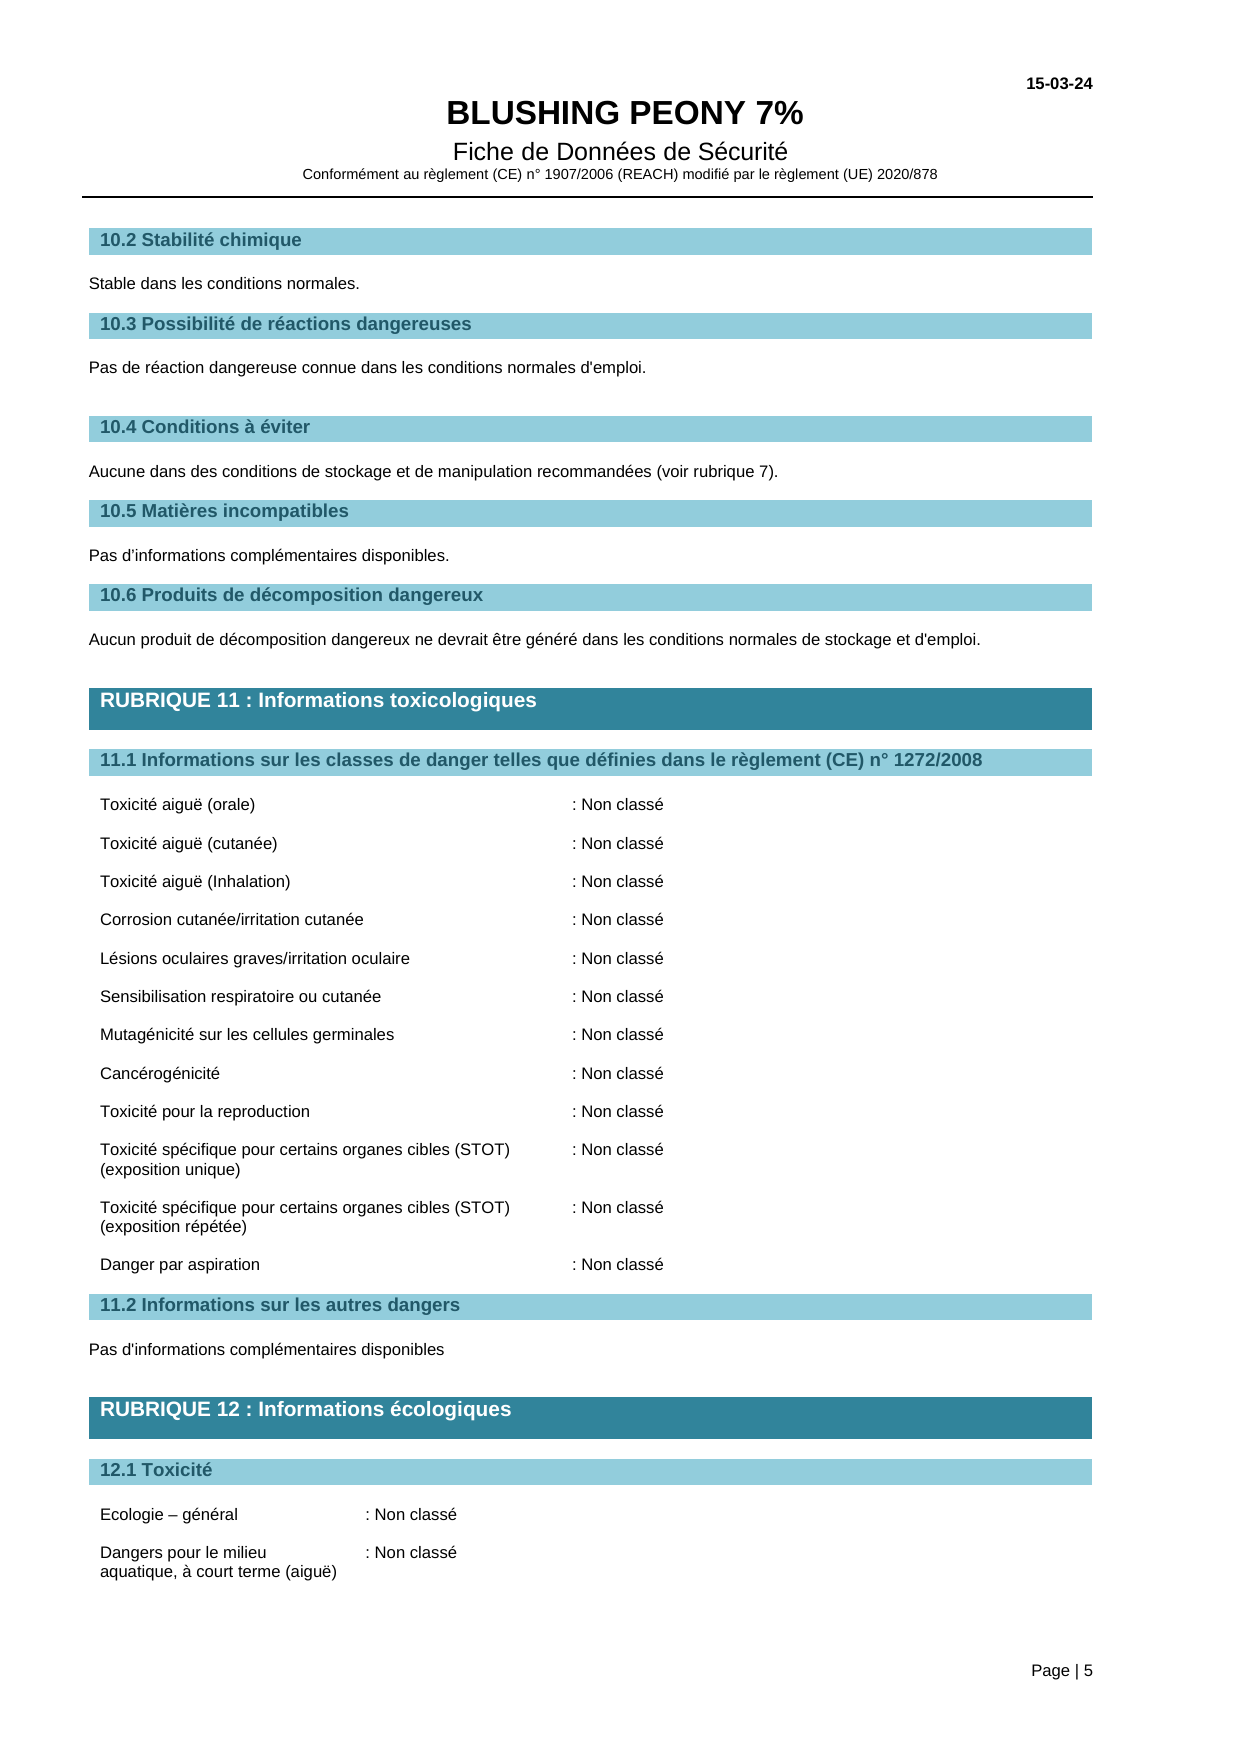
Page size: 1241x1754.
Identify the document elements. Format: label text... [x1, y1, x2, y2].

table_header RUBRIQUE 11 : Informations toxicologiques [89, 688, 1092, 730]
table_cell : Non classé [561, 987, 1032, 1025]
table_cell Toxicité pour la reproduction [89, 1102, 561, 1140]
table_header 11.1 Informations sur les classes de danger telles que définies dans le règlement (CE) n° 1272/2008 [89, 749, 1092, 776]
table_cell Toxicité aiguë (Inhalation) [89, 872, 561, 910]
table_header 10.3 Possibilité de réactions dangereuses [89, 313, 1092, 339]
table_cell : Non classé [561, 834, 1032, 872]
table_cell : Non classé [561, 1198, 1032, 1255]
table_cell : Non classé [354, 1543, 1032, 1600]
table_cell : Non classé [561, 1025, 1032, 1063]
text Pas de réaction dangereuse connue dans les conditions normales d'emploi. [88, 358, 1093, 377]
table_header 10.5 Matières incompatibles [89, 500, 1092, 527]
table_cell : Non classé [561, 1102, 1032, 1140]
table_cell Toxicité spécifique pour certains organes cibles (STOT) (exposition unique) [89, 1140, 561, 1198]
table_header 12.1 Toxicité [89, 1459, 1092, 1485]
table_cell Cancérogénicité [89, 1064, 561, 1102]
table_cell Lésions oculaires graves/irritation oculaire [89, 949, 561, 987]
table_cell Dangers pour le milieu aquatique, à court terme (aiguë) [89, 1543, 354, 1600]
table_cell : Non classé [561, 910, 1032, 948]
table_header 10.2 Stabilité chimique [89, 228, 1092, 255]
table_header Ecologie – général [89, 1504, 354, 1543]
table_cell : Non classé [561, 872, 1032, 910]
table_cell : Non classé [561, 1140, 1032, 1198]
table_cell Toxicité aiguë (cutanée) [89, 834, 561, 872]
table_header 10.6 Produits de décomposition dangereux [89, 584, 1092, 611]
table_cell : Non classé [561, 1255, 1032, 1274]
text Pas d'informations complémentaires disponibles [88, 1339, 1093, 1358]
table_header : Non classé [354, 1504, 1032, 1543]
table_cell : Non classé [561, 949, 1032, 987]
text Aucune dans des conditions de stockage et de manipulation recommandées (voir rubrique 7). [88, 462, 1093, 481]
table_header : Non classé [561, 795, 1032, 833]
text Aucun produit de décomposition dangereux ne devrait être généré dans les conditions normales de stockage et d'emploi. [88, 630, 1093, 649]
text Stable dans les conditions normales. [88, 274, 1093, 293]
table_cell Mutagénicité sur les cellules germinales [89, 1025, 561, 1063]
table_cell : Non classé [561, 1064, 1032, 1102]
table_cell Sensibilisation respiratoire ou cutanée [89, 987, 561, 1025]
table_cell Corrosion cutanée/irritation cutanée [89, 910, 561, 948]
table_header 11.2 Informations sur les autres dangers [89, 1294, 1092, 1320]
text Pas d’informations complémentaires disponibles. [88, 546, 1093, 565]
table_cell Toxicité spécifique pour certains organes cibles (STOT) (exposition répétée) [89, 1198, 561, 1255]
table_header 10.4 Conditions à éviter [89, 416, 1092, 442]
table_cell Danger par aspiration [89, 1255, 561, 1274]
table_header RUBRIQUE 12 : Informations écologiques [89, 1397, 1092, 1439]
table_header Toxicité aiguë (orale) [89, 795, 561, 833]
